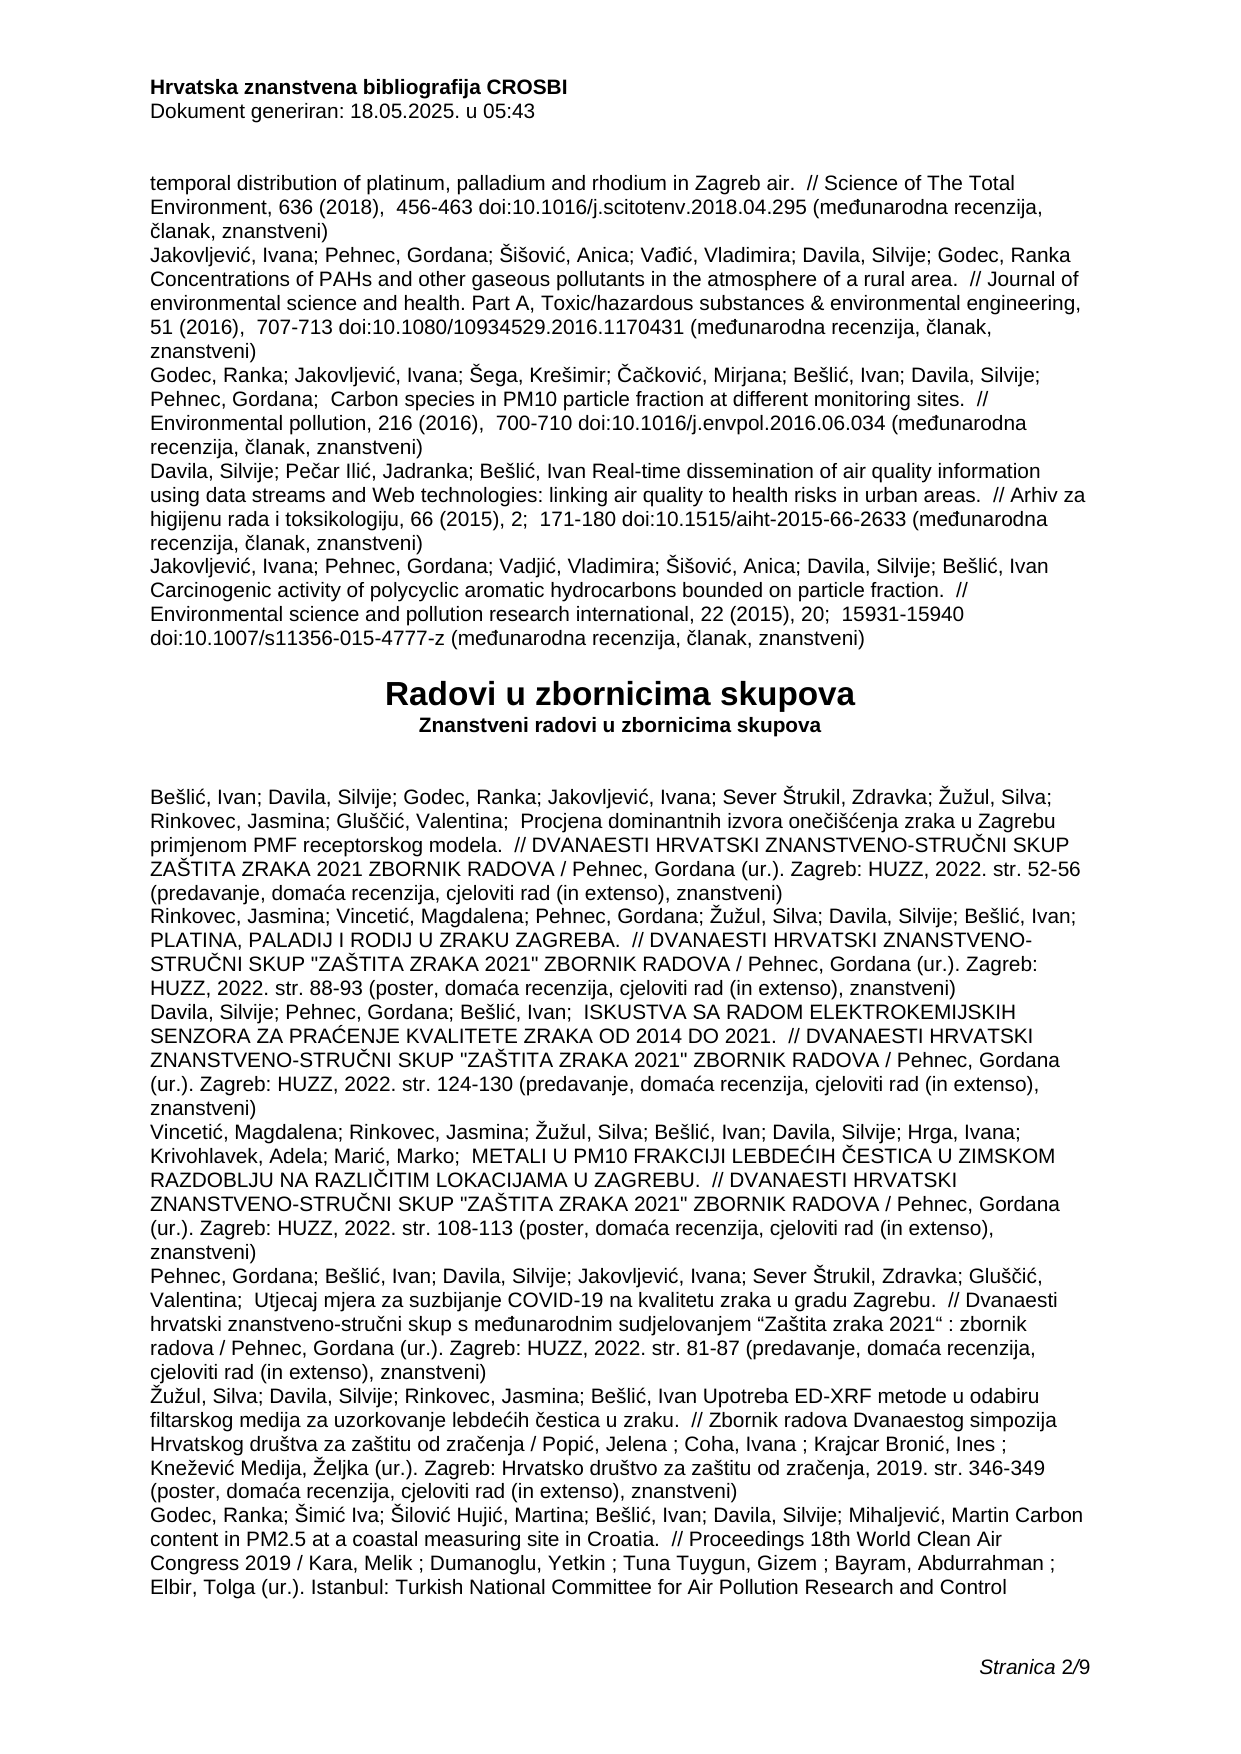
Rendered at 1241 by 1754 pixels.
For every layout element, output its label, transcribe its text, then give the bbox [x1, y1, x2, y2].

text Davila, Silvije; Pehnec, Gordana; Bešlić, Ivan; [150, 1000, 1090, 1120]
text Pehnec, Gordana; Bešlić, Ivan; Davila, Silvije; Jakovljević, Ivana; Sever Štrukil, Zdravka; Gluščić, Valentina; [150, 1264, 1090, 1383]
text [150, 171, 1090, 243]
text Godec, Ranka; Jakovljević, Ivana; Šega, Krešimir; Čačković, Mirjana; Bešlić, Ivan; Davila, Silvije; Pehnec, Gordana; [150, 363, 1090, 458]
text Davila, Silvije; Pečar Ilić, Jadranka; Bešlić, Ivan [150, 458, 1090, 554]
text Jakovljević, Ivana; Pehnec, Gordana; Šišović, Anica; Vađić, Vladimira; Davila, Silvije; Godec, Ranka [150, 243, 1090, 363]
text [150, 1503, 1090, 1599]
subtitle Radovi u zbornicima skupova [150, 674, 1090, 713]
text Rinkovec, Jasmina; Vincetić, Magdalena; Pehnec, Gordana; Žužul, Silva; Davila, Silvije; Bešlić, Ivan; [150, 904, 1090, 1000]
text Žužul, Silva; Davila, Silvije; Rinkovec, Jasmina; Bešlić, Ivan [150, 1383, 1090, 1503]
text Jakovljević, Ivana; Pehnec, Gordana; Vadjić, Vladimira; Šišović, Anica; Davila, Silvije; Bešlić, Ivan [150, 554, 1090, 650]
subtitle Znanstveni radovi u zbornicima skupova [150, 713, 1090, 737]
text Vincetić, Magdalena; Rinkovec, Jasmina; Žužul, Silva; Bešlić, Ivan; Davila, Silvije; Hrga, Ivana; Krivohlavek, Adela; Marić, Marko; [150, 1120, 1090, 1264]
text Bešlić, Ivan; Davila, Silvije; Godec, Ranka; Jakovljević, Ivana; Sever Štrukil, Zdravka; Žužul, Silva; Rinkovec, Jasmina; Gluščić, Valentina; [150, 784, 1090, 904]
